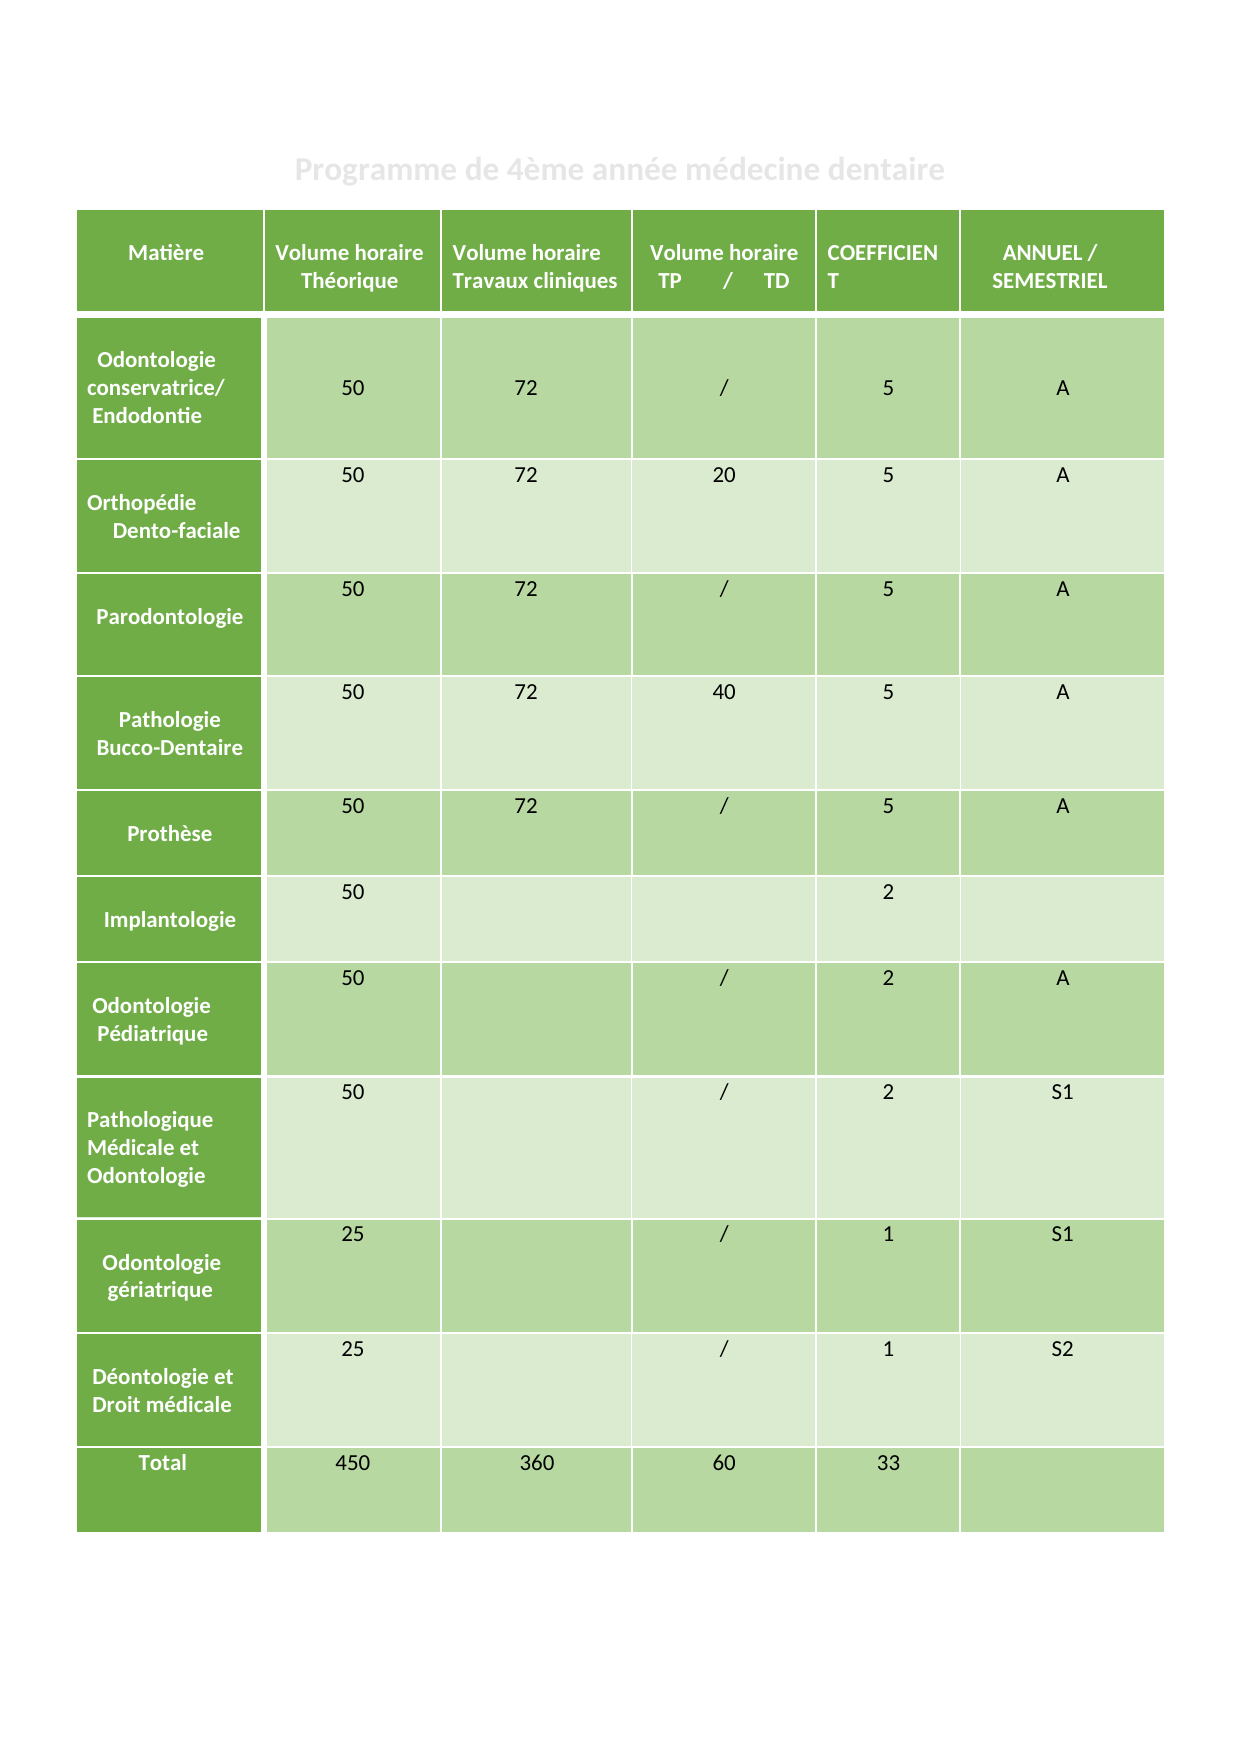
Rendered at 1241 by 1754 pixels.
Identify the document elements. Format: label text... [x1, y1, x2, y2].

table_cell A [961, 318, 1164, 458]
table_cell 50 [267, 677, 440, 789]
table_header COEFFICIENT [817, 210, 959, 311]
table_cell [961, 1448, 1164, 1532]
table_cell A [961, 791, 1164, 875]
table_cell 72 [442, 677, 631, 789]
table_cell 50 [267, 791, 440, 875]
table_cell 50 [267, 877, 440, 961]
table_cell 2 [817, 963, 959, 1075]
table_cell Prothèse [77, 791, 261, 875]
table_cell S1 [961, 1078, 1164, 1217]
table_cell [442, 1078, 631, 1217]
table_cell [442, 963, 631, 1075]
table_cell [961, 877, 1164, 961]
table_cell S2 [961, 1334, 1164, 1446]
table_cell / [632, 1334, 815, 1446]
table_cell 5 [817, 677, 960, 789]
table_header Volume horaire TP / TD [633, 210, 815, 311]
table_cell / [633, 318, 815, 458]
table_cell / [632, 1078, 815, 1217]
table_cell [632, 877, 815, 961]
table_cell Implantologie [77, 877, 261, 961]
table_cell [442, 1220, 631, 1332]
table_cell S1 [961, 1220, 1164, 1332]
text Programme de 4ème année médecine dentaire [148, 148, 1093, 188]
table_cell A [961, 574, 1164, 675]
table_cell 72 [442, 791, 631, 875]
table_cell 60 [633, 1448, 815, 1532]
table_cell 25 [267, 1220, 440, 1332]
table_header ANNUEL / SEMESTRIEL [961, 210, 1164, 311]
table_cell / [633, 963, 815, 1075]
table_cell 72 [442, 460, 631, 572]
table_cell 450 [267, 1448, 440, 1532]
table_cell 2 [817, 877, 960, 961]
table_cell [442, 1334, 631, 1446]
table_cell 40 [632, 677, 815, 789]
table_cell 25 [267, 1334, 440, 1446]
table_cell Déontologie et Droit médicale [77, 1334, 261, 1446]
table_cell A [961, 677, 1164, 789]
table_cell 50 [267, 460, 440, 572]
table_cell 5 [817, 791, 959, 875]
table_cell 20 [632, 460, 815, 572]
table_cell Orthopédie Dento-faciale [77, 460, 261, 572]
table_cell Pathologique Médicale et Odontologie [77, 1078, 261, 1217]
table_cell 1 [817, 1334, 960, 1446]
table_cell 360 [442, 1448, 631, 1532]
table_cell / [633, 1220, 815, 1332]
table_cell 33 [817, 1448, 959, 1532]
table_cell 50 [267, 318, 440, 458]
table_cell Odontologie gériatrique [77, 1220, 261, 1332]
table_cell [442, 877, 631, 961]
table_cell Parodontologie [77, 574, 261, 675]
table_cell 50 [267, 1078, 440, 1217]
table_cell Odontologie conservatrice/ Endodontie [77, 318, 261, 458]
table_cell / [633, 791, 815, 875]
table_cell Pathologie Bucco-Dentaire [77, 677, 261, 789]
table_cell Odontologie Pédiatrique [77, 963, 261, 1075]
table_cell / [633, 574, 815, 675]
table_header Volume horaire Travaux cliniques [442, 210, 631, 311]
table_cell 1 [817, 1220, 959, 1332]
table_cell 72 [442, 318, 631, 458]
table_cell Total [77, 1448, 261, 1532]
table_cell 5 [817, 460, 960, 572]
table_cell 50 [267, 574, 440, 675]
table_cell 2 [817, 1078, 960, 1217]
table_header Matière [77, 210, 263, 311]
table_cell A [961, 460, 1164, 572]
table_cell 72 [442, 574, 631, 675]
table_cell 5 [817, 574, 959, 675]
table_cell A [961, 963, 1164, 1075]
table_cell 50 [267, 963, 440, 1075]
table_header Volume horaire Théorique [265, 210, 440, 311]
table_cell 5 [817, 318, 959, 458]
